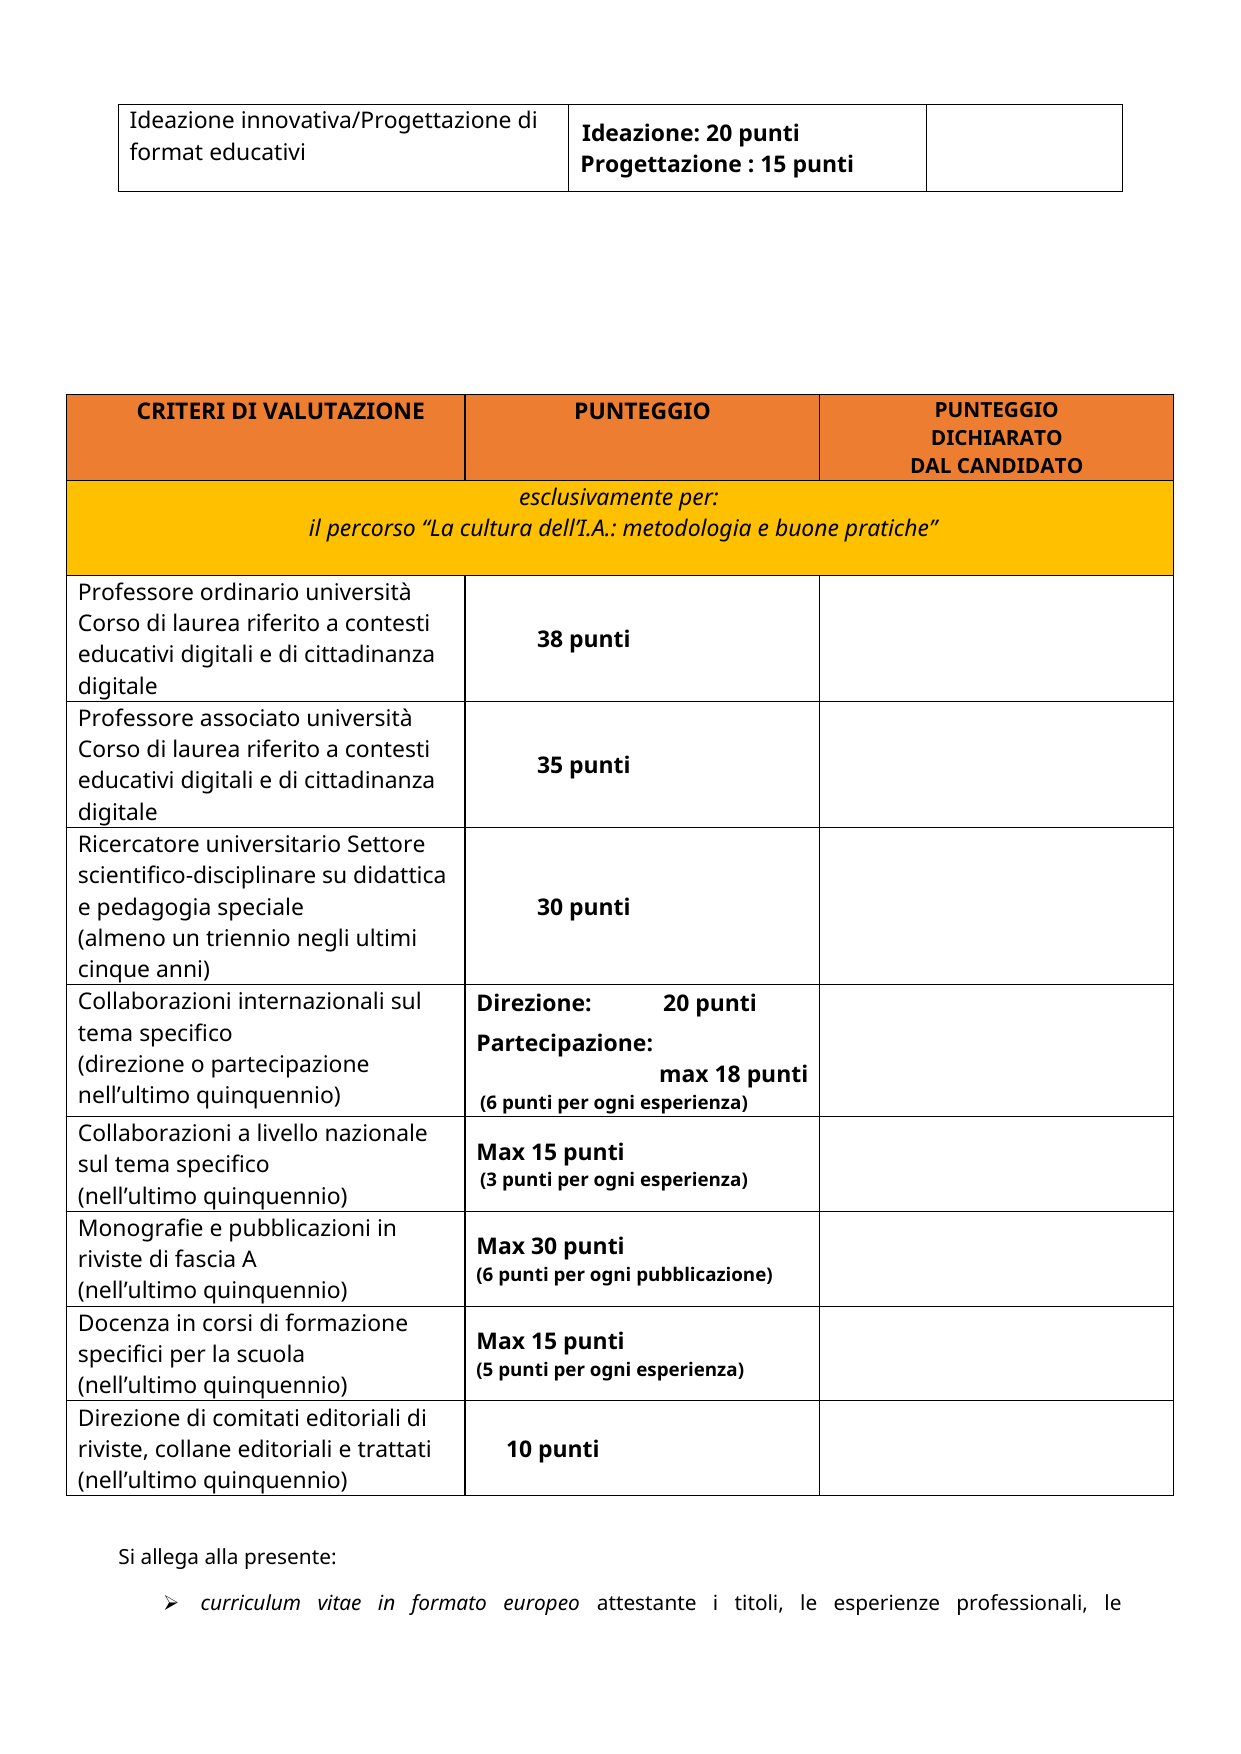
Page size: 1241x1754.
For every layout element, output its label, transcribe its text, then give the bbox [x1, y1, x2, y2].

table_cell [820, 828, 1173, 984]
table_cell Collaborazioni internazionali sul tema specifico (direzione o partecipazione nell’ultimo quinquennio) [67, 985, 464, 1116]
table_cell Ricercatore universitario Settore scientifico-disciplinare su didattica e pedagogia speciale (almeno un triennio negli ultimi cinque anni) [67, 828, 464, 984]
table_cell Monografie e pubblicazioni in riviste di fascia A (nell’ultimo quinquennio) [67, 1212, 464, 1306]
table_cell 10 punti [466, 1401, 819, 1495]
table_cell Max 15 punti (3 punti per ogni esperienza) [466, 1117, 819, 1211]
table_cell Ideazione innovativa/Progettazione di format educativi [119, 105, 568, 191]
text Si allega alla presente: [118, 1542, 1122, 1571]
table_header PUNTEGGIO [466, 395, 819, 480]
table_cell Professore ordinario università Corso di laurea riferito a contesti educativi digitali e di cittadinanza digitale [67, 576, 464, 701]
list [163, 1588, 1122, 1616]
table_cell Direzione di comitati editoriali di riviste, collane editoriali e trattati (nell’ultimo quinquennio) [67, 1401, 464, 1495]
table_cell [820, 702, 1173, 827]
table_cell Max 15 punti (5 punti per ogni esperienza) [466, 1307, 819, 1400]
table_cell [820, 576, 1173, 701]
table_cell [820, 985, 1173, 1116]
table_cell Ideazione: 20 punti Progettazione : 15 punti [569, 105, 926, 191]
table_cell Professore associato università Corso di laurea riferito a contesti educativi digitali e di cittadinanza digitale [67, 702, 464, 827]
table_cell Docenza in corsi di formazione specifici per la scuola (nell’ultimo quinquennio) [67, 1307, 464, 1400]
table_cell esclusivamente per: il percorso “La cultura dell’I.A.: metodologia e buone pratiche” [67, 481, 1173, 575]
table_header CRITERI DI VALUTAZIONE [67, 395, 464, 480]
table_cell Max 30 punti (6 punti per ogni pubblicazione) [466, 1212, 819, 1306]
table_cell [820, 1307, 1173, 1400]
table_cell Direzione: 20 punti Partecipazione: max 18 punti (6 punti per ogni esperienza) [466, 985, 819, 1116]
table_cell [820, 1212, 1173, 1306]
table_cell [927, 105, 1122, 191]
table_cell [820, 1401, 1173, 1495]
table_cell Collaborazioni a livello nazionale sul tema specifico (nell’ultimo quinquennio) [67, 1117, 464, 1211]
table_cell 38 punti [466, 576, 819, 701]
table_cell [820, 1117, 1173, 1211]
table_cell 30 punti [466, 828, 819, 984]
table_cell 35 punti [466, 702, 819, 827]
table_header PUNTEGGIO DICHIARATO DAL CANDIDATO [820, 395, 1173, 480]
